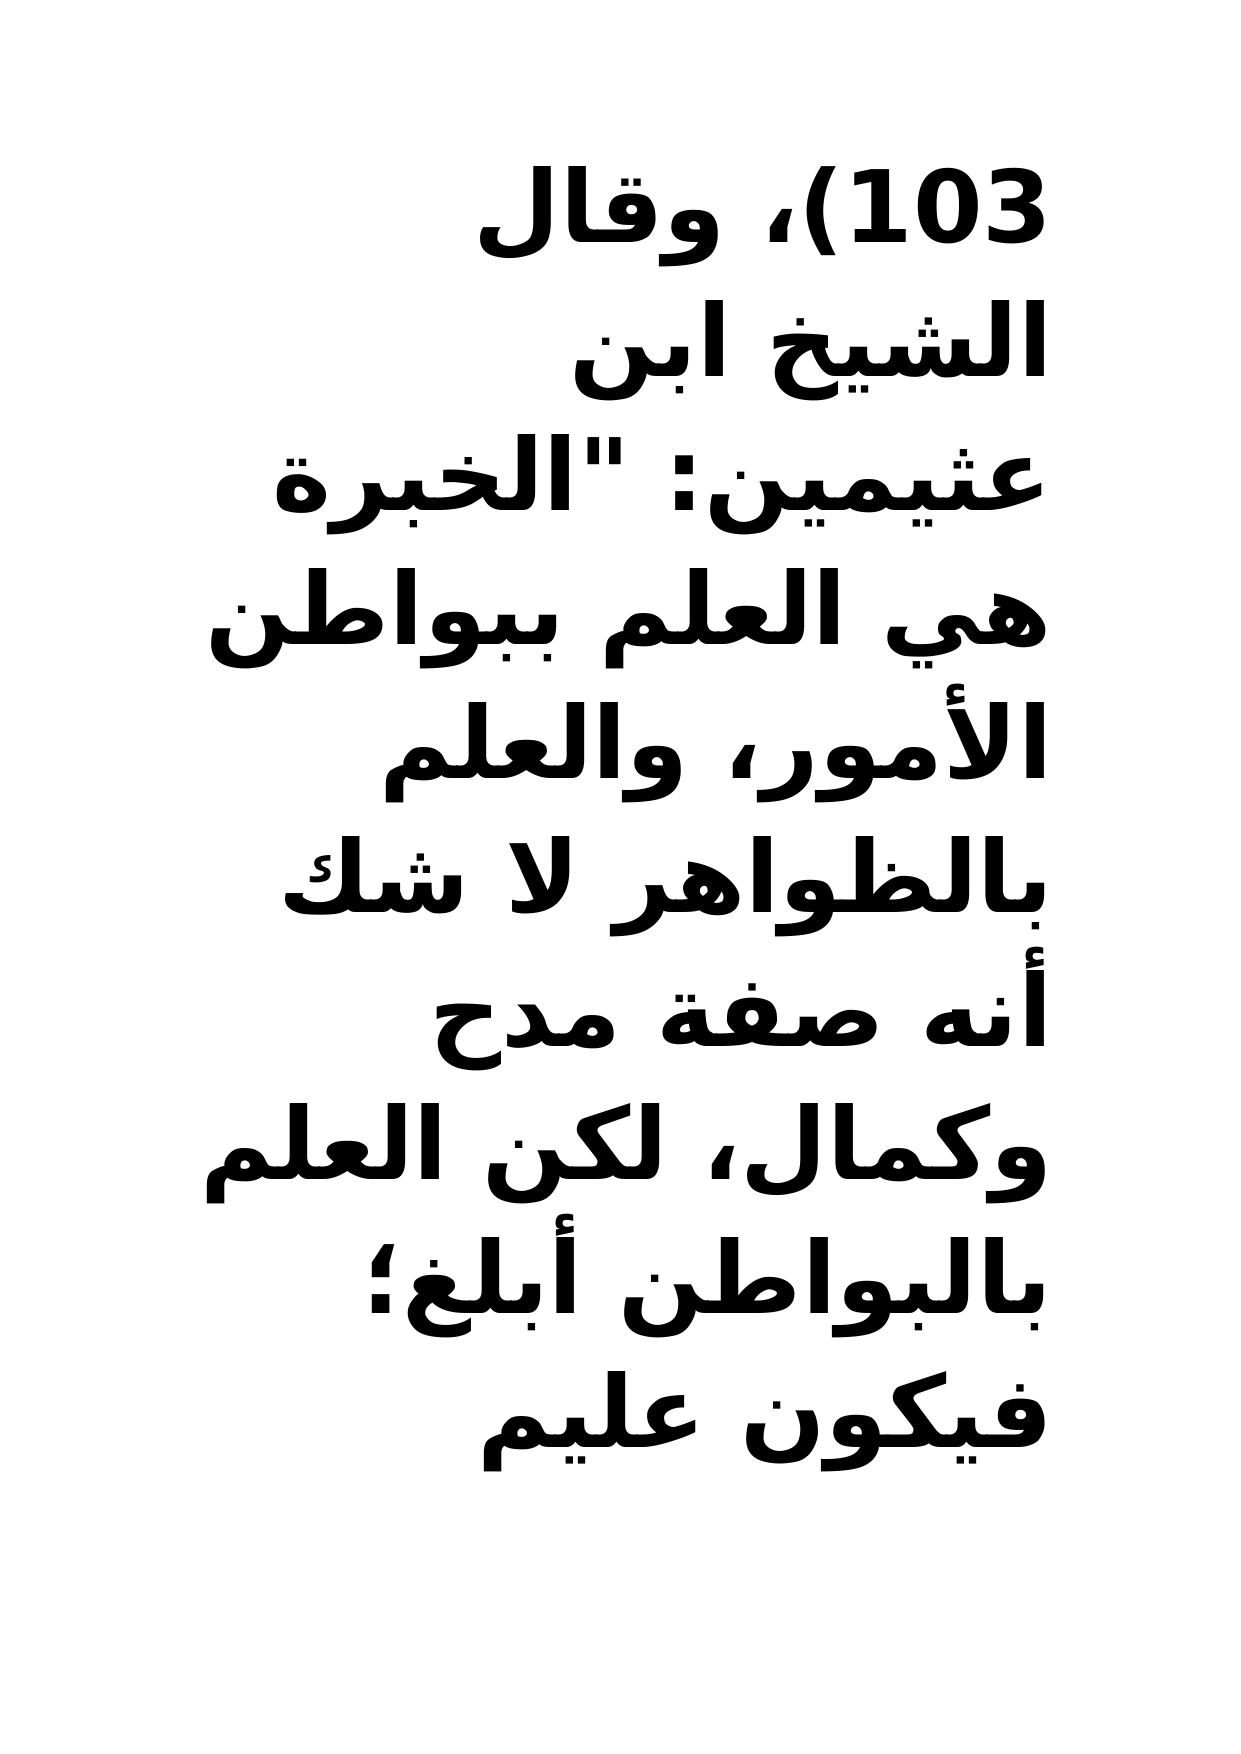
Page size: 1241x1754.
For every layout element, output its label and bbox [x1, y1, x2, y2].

text [187, 150, 1053, 1471]
